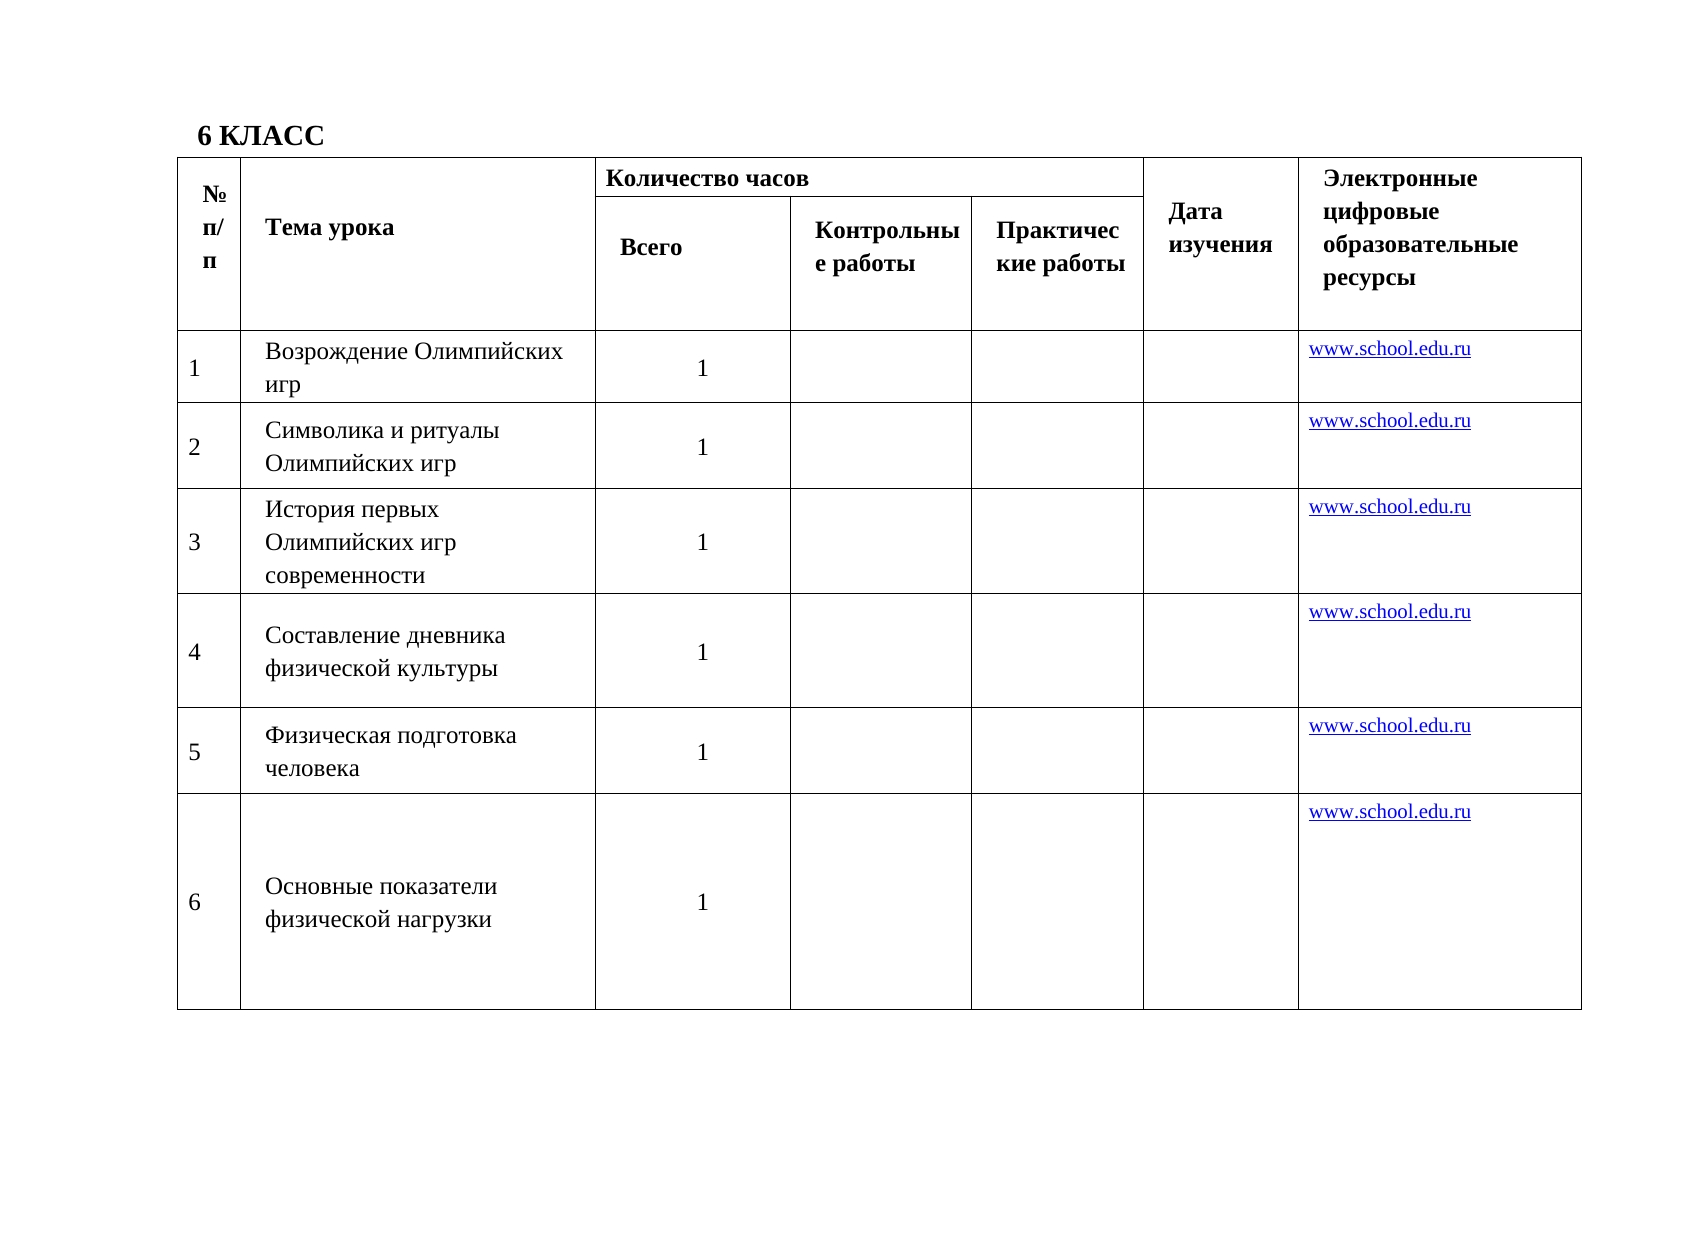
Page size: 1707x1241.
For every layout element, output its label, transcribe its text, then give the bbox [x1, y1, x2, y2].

table_header № п/п [178, 158, 240, 330]
table_cell [791, 594, 971, 707]
table_cell 1 [596, 594, 790, 707]
table_cell [1144, 708, 1298, 793]
table_cell www.school.edu.ru [1299, 403, 1581, 488]
table_cell [972, 403, 1143, 488]
table_cell 1 [596, 489, 790, 593]
table_cell [972, 489, 1143, 593]
table_cell [791, 708, 971, 793]
table_cell Всего [596, 197, 790, 330]
table_cell 1 [178, 331, 240, 402]
table_header Количество часов [596, 158, 1143, 196]
table_cell 1 [596, 331, 790, 402]
table_cell 3 [178, 489, 240, 593]
table_cell 4 [178, 594, 240, 707]
text 6 КЛАСС [190, 118, 1618, 152]
table_cell [1144, 331, 1298, 402]
table_cell [972, 594, 1143, 707]
table_cell Основные показатели физической нагрузки [241, 794, 595, 1008]
table_header Электронные цифровые образовательные ресурсы [1299, 158, 1581, 330]
table_cell 6 [178, 794, 240, 1008]
table_cell www.school.edu.ru [1299, 489, 1581, 593]
table_cell Возрождение Олимпийских игр [241, 331, 595, 402]
table_cell [1144, 594, 1298, 707]
table_cell www.school.edu.ru [1299, 794, 1581, 1008]
table_cell [972, 708, 1143, 793]
table_cell Практические работы [972, 197, 1143, 330]
table_cell 1 [596, 708, 790, 793]
table_cell [972, 331, 1143, 402]
table_cell Контрольные работы [791, 197, 971, 330]
table_cell История первых Олимпийских игр современности [241, 489, 595, 593]
table_header Дата изучения [1144, 158, 1298, 330]
table_cell 2 [178, 403, 240, 488]
table_cell [972, 794, 1143, 1008]
table_cell [791, 794, 971, 1008]
table_cell Составление дневника физической культуры [241, 594, 595, 707]
table_cell [791, 403, 971, 488]
table_cell Символика и ритуалы Олимпийских игр [241, 403, 595, 488]
table_cell 1 [596, 794, 790, 1008]
table_cell [1144, 794, 1298, 1008]
table_cell 5 [178, 708, 240, 793]
table_cell [791, 331, 971, 402]
table_cell [1144, 489, 1298, 593]
table_cell www.school.edu.ru [1299, 331, 1581, 402]
table_cell 1 [596, 403, 790, 488]
table_cell www.school.edu.ru [1299, 594, 1581, 707]
table_header Тема урока [241, 158, 595, 330]
table_cell www.school.edu.ru [1299, 708, 1581, 793]
table_cell Физическая подготовка человека [241, 708, 595, 793]
table_cell [791, 489, 971, 593]
table_cell [1144, 403, 1298, 488]
